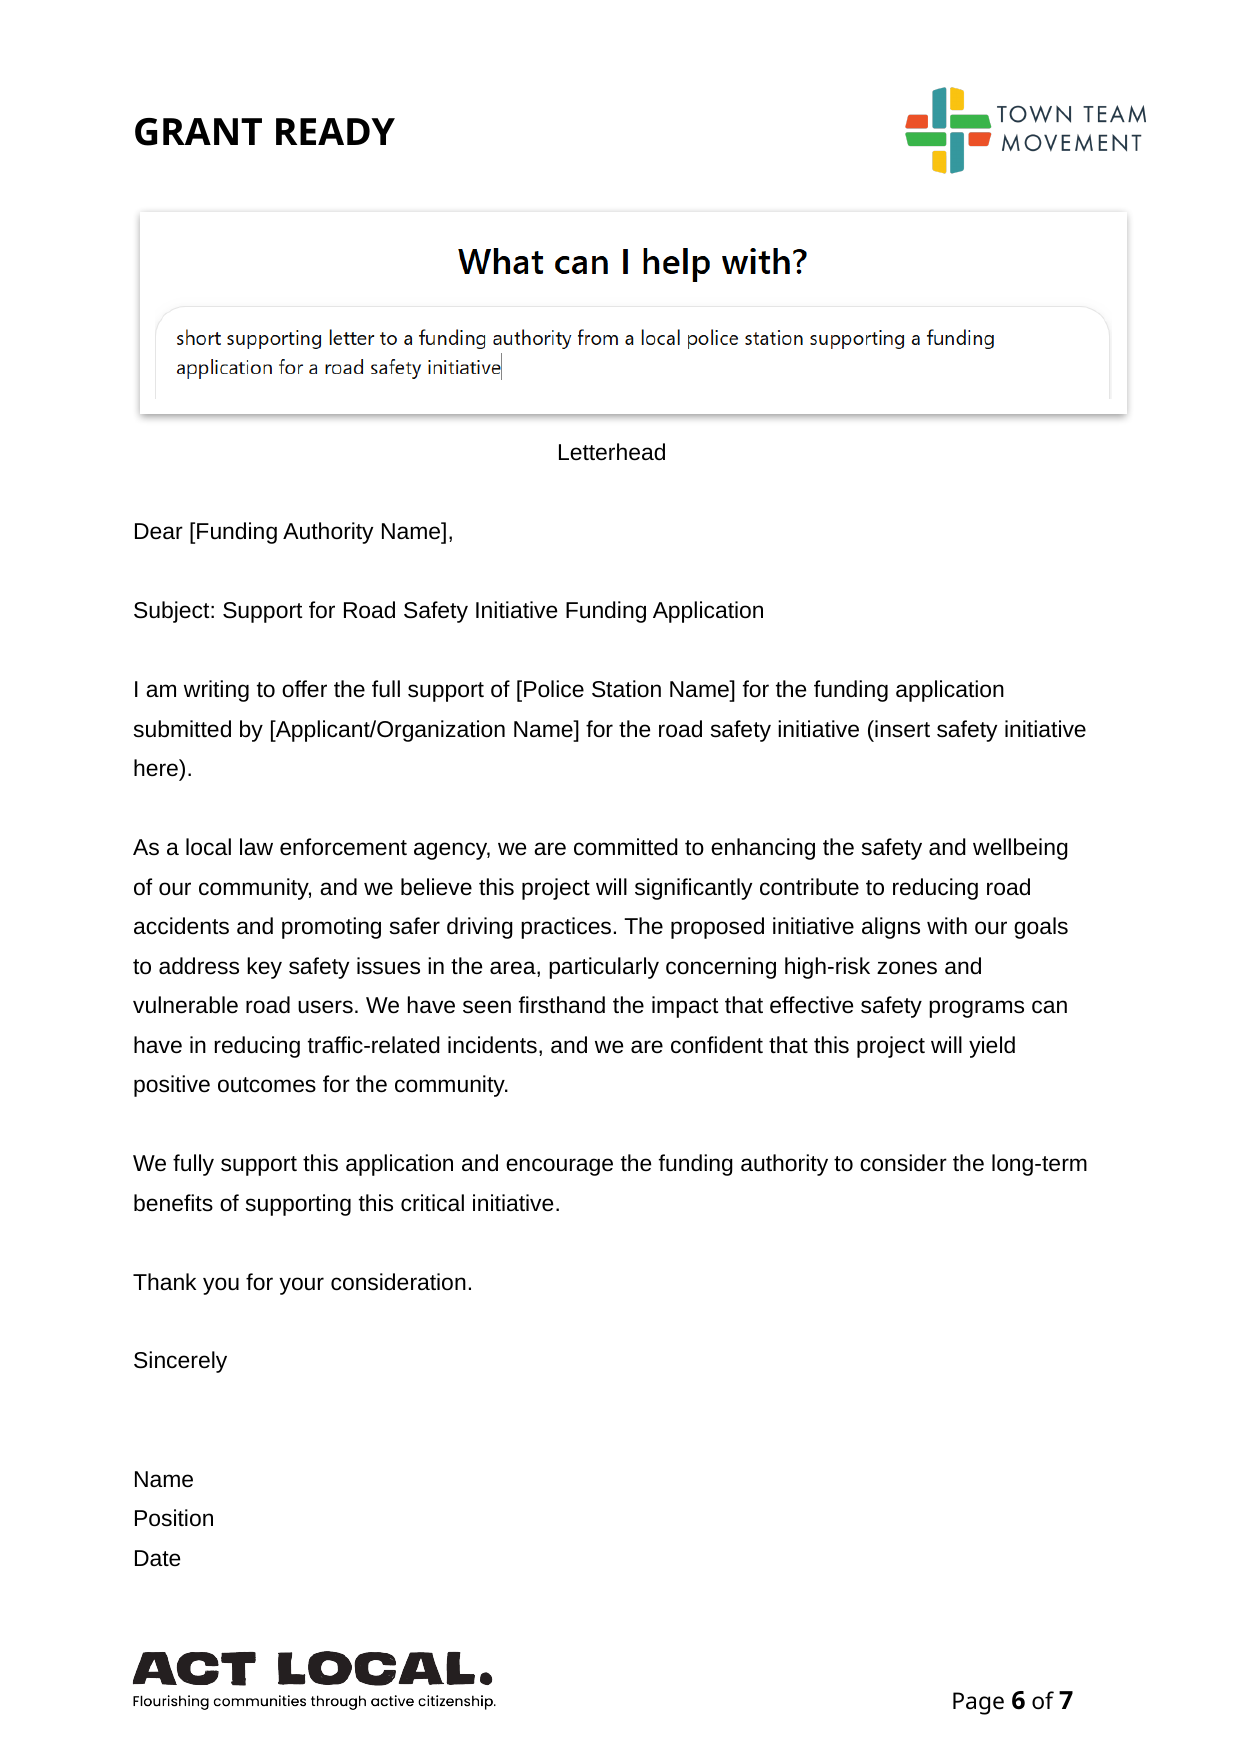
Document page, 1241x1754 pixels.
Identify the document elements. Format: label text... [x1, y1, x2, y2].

text Sincerely [133, 1347, 1090, 1374]
text Thank you for your consideration. [133, 1268, 1090, 1295]
text As a local law enforcement agency, we are committed to enhancing the safety and wellbeing of our community, and we believe this project will significantly contribute to reducing road accidents and promoting safer driving practices. The proposed initiative aligns with our goals to address key safety issues in the area, particularly concerning high-risk zones and vulnerable road users. We have seen firsthand the impact that effective safety programs can have in reducing traffic-related incidents, and we are confident that this project will yield positive outcomes for the community. [133, 834, 1090, 1097]
text Letterhead [133, 439, 1090, 466]
text I am writing to offer the full support of [Police Station Name] for the funding application submitted by [Applicant/Organization Name] for the road safety initiative (insert safety initiative here). [133, 676, 1090, 782]
picture [155, 227, 1112, 399]
text Subject: Support for Road Safety Initiative Funding Application [133, 597, 1090, 624]
text Date [133, 1545, 1090, 1571]
text Name [133, 1466, 1090, 1492]
text We fully support this application and encourage the funding authority to consider the long-term benefits of supporting this critical initiative. [133, 1150, 1090, 1216]
text Position [133, 1505, 1090, 1532]
picture [888, 73, 1160, 187]
text Dear [Funding Authority Name], [133, 518, 1090, 545]
picture [132, 1651, 496, 1710]
